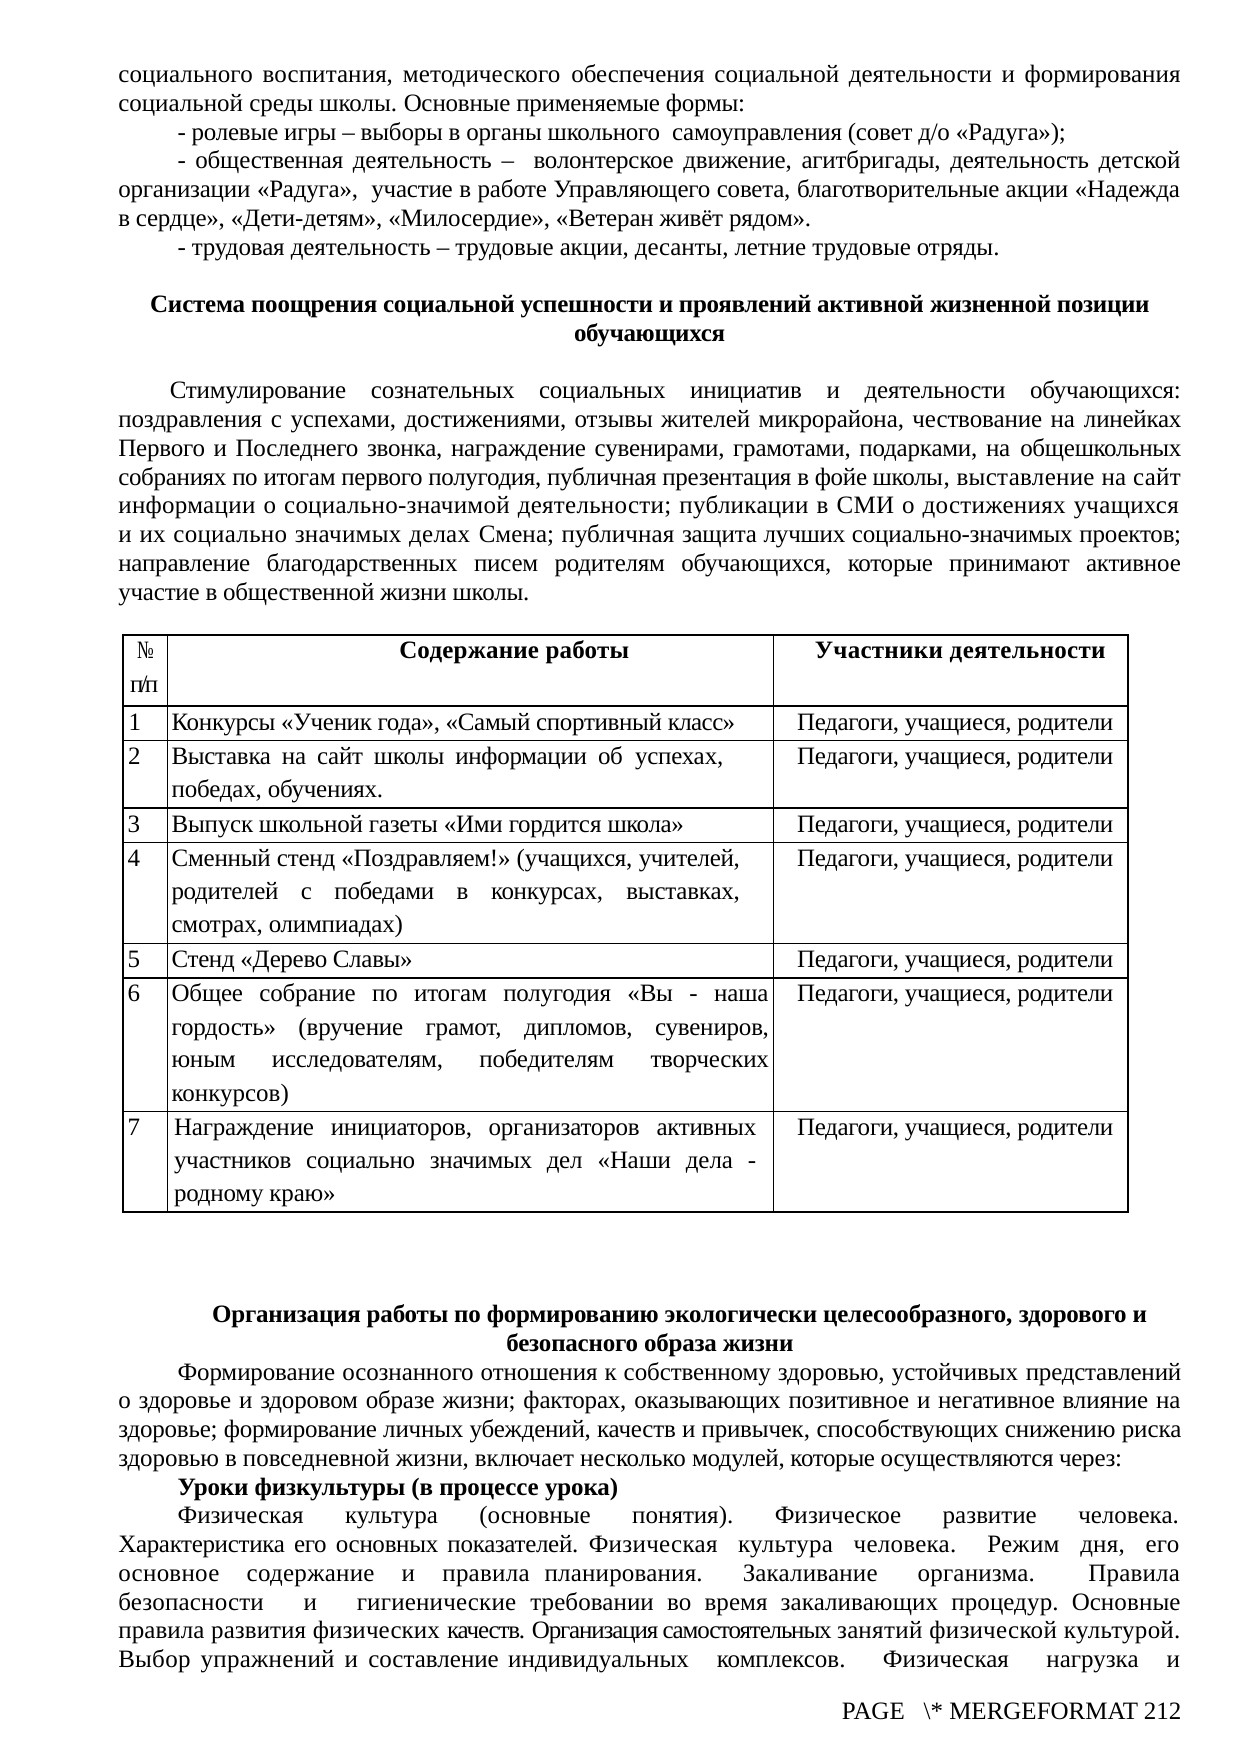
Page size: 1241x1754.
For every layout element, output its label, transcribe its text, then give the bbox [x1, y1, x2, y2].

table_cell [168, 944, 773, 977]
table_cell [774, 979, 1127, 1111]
text - трудовая деятельность – трудовые акции, десанты, летние трудовые отряды. [118, 232, 1181, 260]
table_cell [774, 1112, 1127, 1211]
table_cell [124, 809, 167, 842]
text Система поощрения социальной успешности и проявлений активной жизненной позиции обучающихся [118, 289, 1181, 347]
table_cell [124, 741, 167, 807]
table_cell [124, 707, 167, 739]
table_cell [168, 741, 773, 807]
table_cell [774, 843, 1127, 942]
text Стимулирование сознательных социальных инициатив и деятельности обучающихся: поздравления с успехами, достижениями, отзывы жителей микрорайона, чествование на линейках Первого и Последнего звонка, награждение сувенирами, грамотами, подарками, на общешкольных собраниях по итогам первого полугодия, публичная презентация в фойе школы, выставление на сайт информации о социально-значимой деятельности; публикации в СМИ о достижениях учащихся и их социально значимых делах Смена; публичная защита лучших социально-значимых проектов; направление благодарственных писем родителям обучающихся, которые принимают активное участие в общественной жизни школы. [118, 375, 1181, 605]
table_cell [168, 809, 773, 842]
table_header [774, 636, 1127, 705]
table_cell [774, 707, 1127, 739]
text - общественная деятельность – волонтерское движение, агитбригады, деятельность детской организации «Радуга», участие в работе Управляющего совета, благотворительные акции «Надежда в сердце», «Дети-детям», «Милосердие», «Ветеран живёт рядом». [118, 145, 1181, 232]
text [118, 59, 1181, 117]
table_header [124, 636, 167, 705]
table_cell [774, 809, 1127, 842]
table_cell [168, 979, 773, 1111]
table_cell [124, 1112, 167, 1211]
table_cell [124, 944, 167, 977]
text Уроки физкультуры (в процессе урока) [118, 1472, 1181, 1500]
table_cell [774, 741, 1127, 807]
text - ролевые игры – выборы в органы школьного самоуправления (совет д/о «Радуга»); [118, 117, 1181, 145]
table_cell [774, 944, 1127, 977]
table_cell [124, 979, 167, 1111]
text Формирование осознанного отношения к собственному здоровью, устойчивых представлений о здоровье и здоровом образе жизни; факторах, оказывающих позитивное и негативное влияние на здоровье; формирование личных убеждений, качеств и привычек, способствующих снижению риска здоровью в повседневной жизни, включает несколько модулей, которые осуществляются через: [118, 1357, 1181, 1472]
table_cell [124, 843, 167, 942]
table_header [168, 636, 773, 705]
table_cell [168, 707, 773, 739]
text Организация работы по формированию экологически целесообразного, здорового и безопасного образа жизни [118, 1299, 1181, 1357]
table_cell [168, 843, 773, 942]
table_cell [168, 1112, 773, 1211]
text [118, 1500, 1181, 1673]
